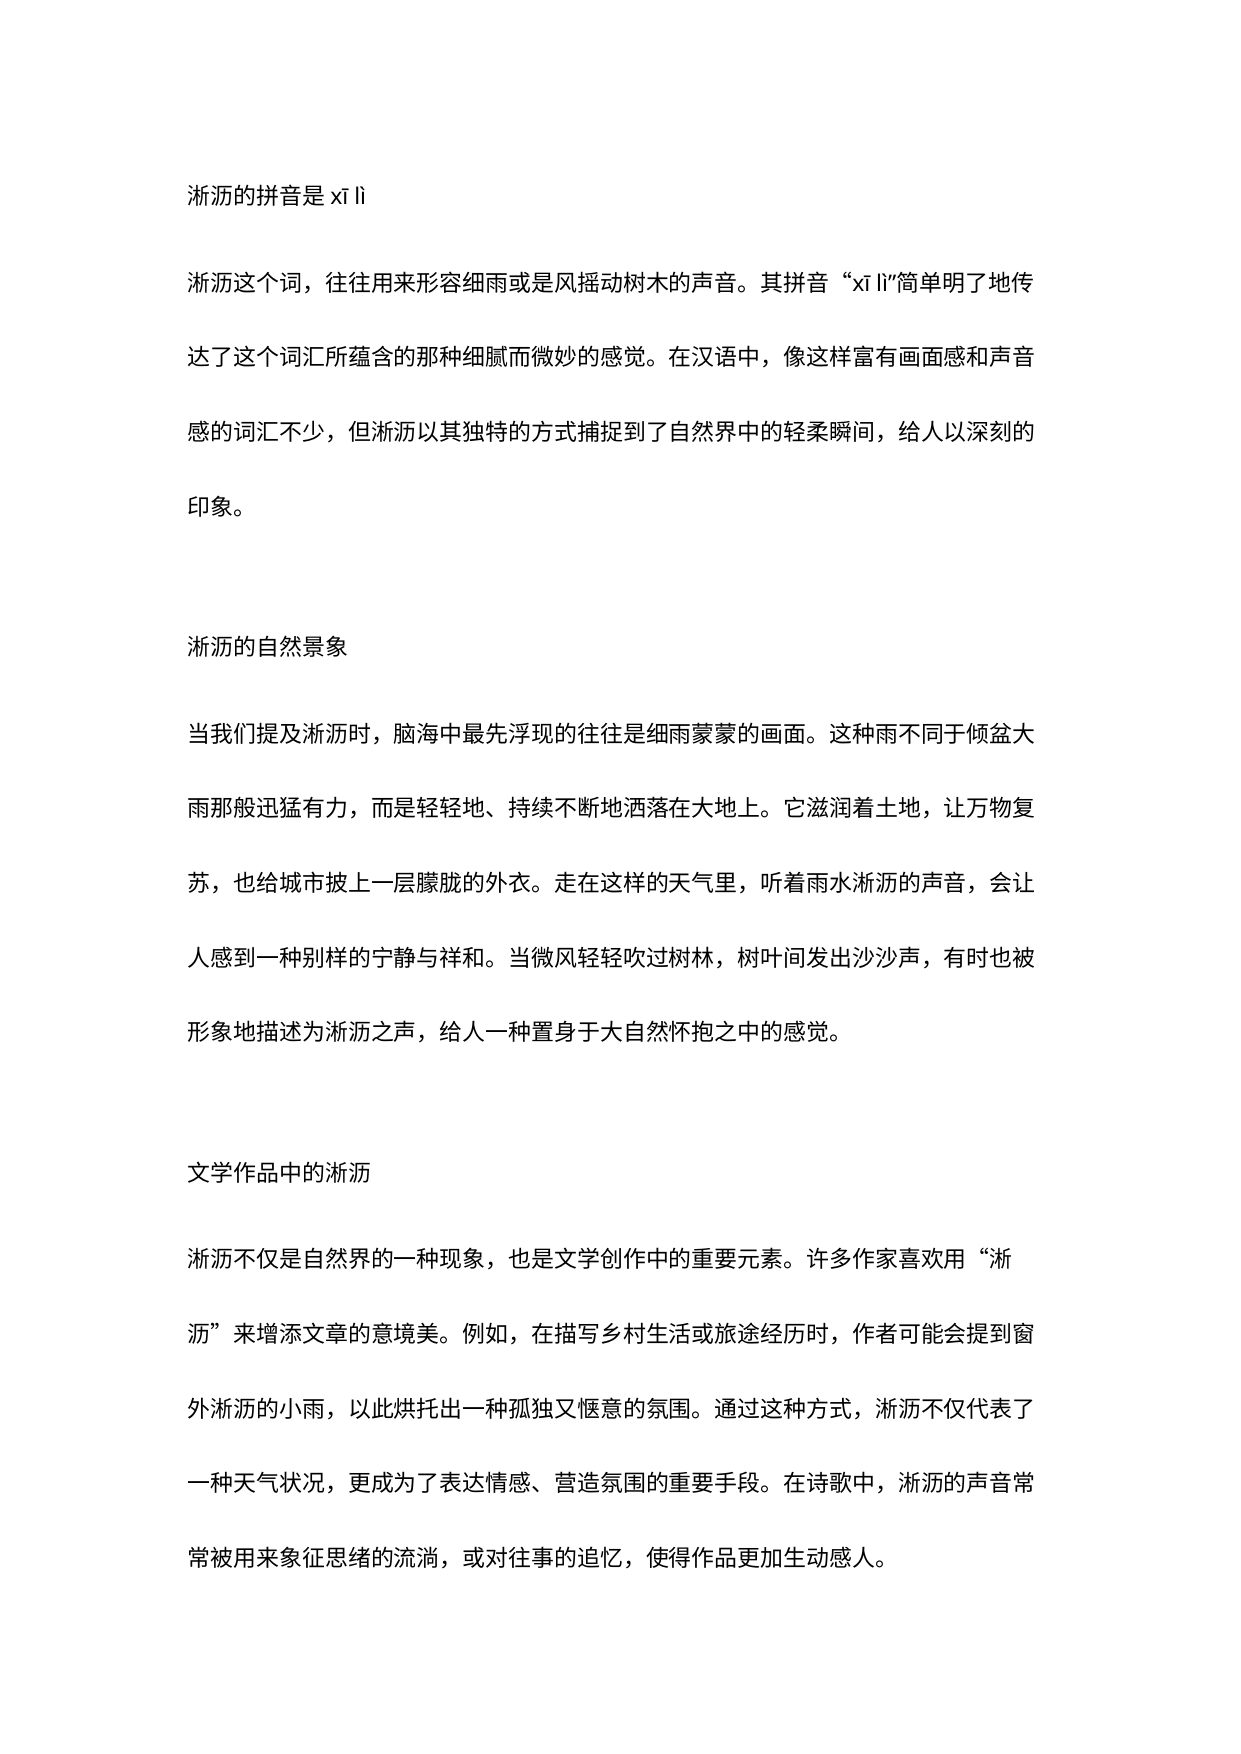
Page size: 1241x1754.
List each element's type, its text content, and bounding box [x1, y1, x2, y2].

text 文学作品中的淅沥 [187, 1139, 1053, 1204]
text 淅沥不仅是自然界的一种现象，也是文学创作中的重要元素。许多作家喜欢用“淅沥”来增添文章的意境美。例如，在描写乡村生活或旅途经历时，作者可能会提到窗外淅沥的小雨，以此烘托出一种孤独又惬意的氛围。通过这种方式，淅沥不仅代表了一种天气状况，更成为了表达情感、营造氛围的重要手段。在诗歌中，淅沥的声音常常被用来象征思绪的流淌，或对往事的追忆，使得作品更加生动感人。 [187, 1225, 1053, 1589]
text 淅沥的自然景象 [187, 613, 1053, 678]
text 淅沥的拼音是 xī lì [187, 162, 1053, 227]
text 淅沥这个词，往往用来形容细雨或是风摇动树木的声音。其拼音“xī lì”简单明了地传达了这个词汇所蕴含的那种细腻而微妙的感觉。在汉语中，像这样富有画面感和声音感的词汇不少，但淅沥以其独特的方式捕捉到了自然界中的轻柔瞬间，给人以深刻的印象。 [187, 249, 1053, 538]
text 当我们提及淅沥时，脑海中最先浮现的往往是细雨蒙蒙的画面。这种雨不同于倾盆大雨那般迅猛有力，而是轻轻地、持续不断地洒落在大地上。它滋润着土地，让万物复苏，也给城市披上一层朦胧的外衣。走在这样的天气里，听着雨水淅沥的声音，会让人感到一种别样的宁静与祥和。当微风轻轻吹过树林，树叶间发出沙沙声，有时也被形象地描述为淅沥之声，给人一种置身于大自然怀抱之中的感觉。 [187, 700, 1053, 1063]
